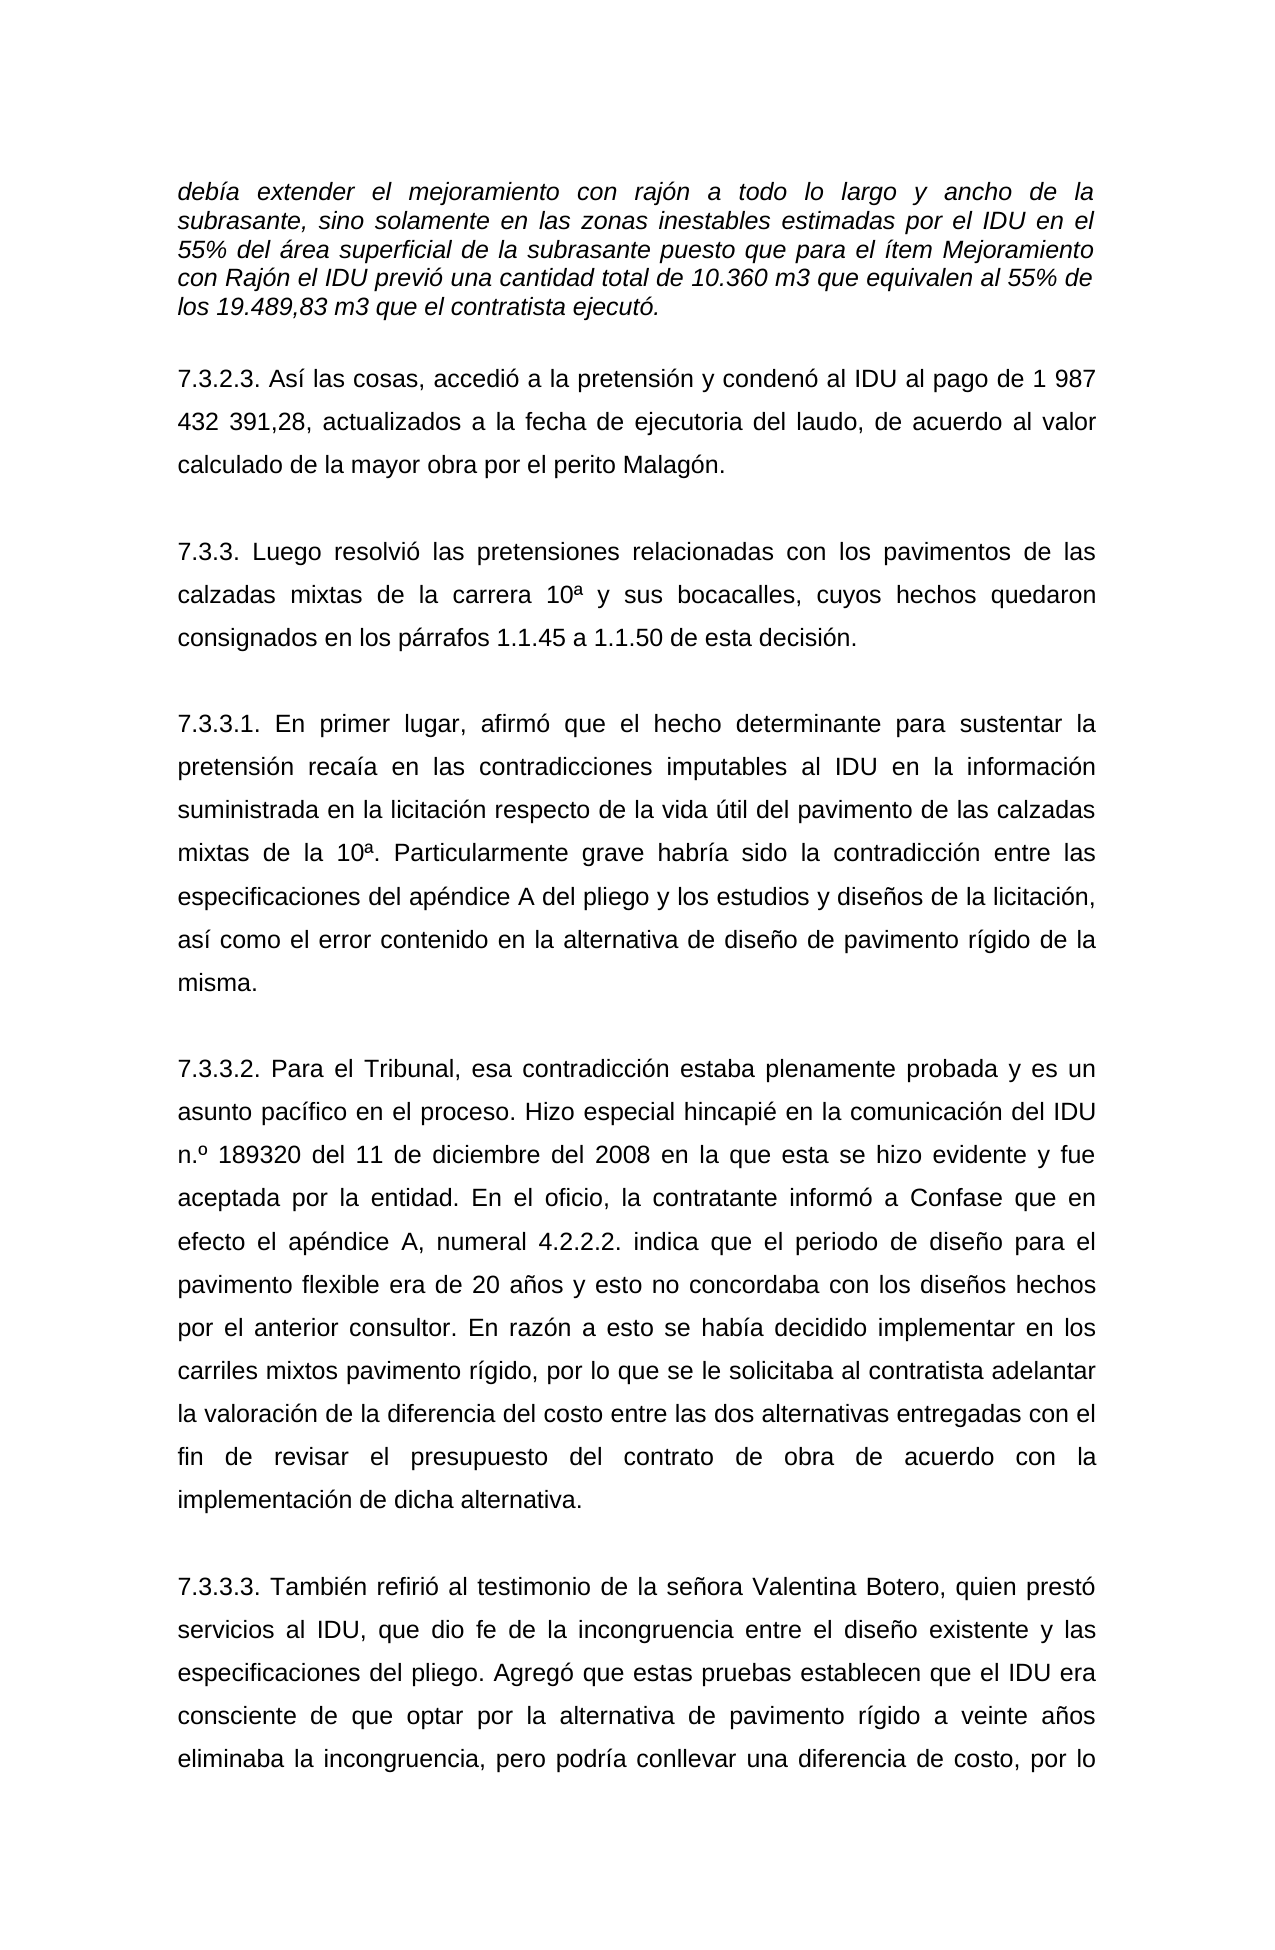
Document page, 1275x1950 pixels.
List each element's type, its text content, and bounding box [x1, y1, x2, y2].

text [177, 1572, 1098, 1773]
text 7.3.3.1. En primer lugar, afirmó que el hecho determinante para sustentar la pretensión recaía en las contradicciones imputables al IDU en la información suministrada en la licitación respecto de la vida útil del pavimento de las calzadas mixtas de la 10ª. Particularmente grave habría sido la contradicción entre las especificaciones del apéndice A del pliego y los estudios y diseños de la licitación, así como el error contenido en la alternativa de diseño de pavimento rígido de la misma. [177, 709, 1098, 997]
text 7.3.3.2. Para el Tribunal, esa contradicción estaba plenamente probada y es un asunto pacífico en el proceso. Hizo especial hincapié en la comunicación del IDU n.º 189320 del 11 de diciembre del 2008 en la que esta se hizo evidente y fue aceptada por la entidad. En el oficio, la contratante informó a Confase que en efecto el apéndice A, numeral 4.2.2.2. indica que el periodo de diseño para el pavimento flexible era de 20 años y esto no concordaba con los diseños hechos por el anterior consultor. En razón a esto se había decidido implementar en los carriles mixtos pavimento rígido, por lo que se le solicitaba al contratista adelantar la valoración de la diferencia del costo entre las dos alternativas entregadas con el fin de revisar el presupuesto del contrato de obra de acuerdo con la implementación de dicha alternativa. [177, 1054, 1098, 1514]
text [177, 177, 1098, 321]
text 7.3.2.3. Así las cosas, accedió a la pretensión y condenó al IDU al pago de 1 987 432 391,28, actualizados a la fecha de ejecutoria del laudo, de acuerdo al valor calculado de la mayor obra por el perito Malagón. [177, 364, 1098, 479]
text 7.3.3. Luego resolvió las pretensiones relacionadas con los pavimentos de las calzadas mixtas de la carrera 10ª y sus bocacalles, cuyos hechos quedaron consignados en los párrafos 1.1.45 a 1.1.50 de esta decisión. [177, 537, 1098, 652]
